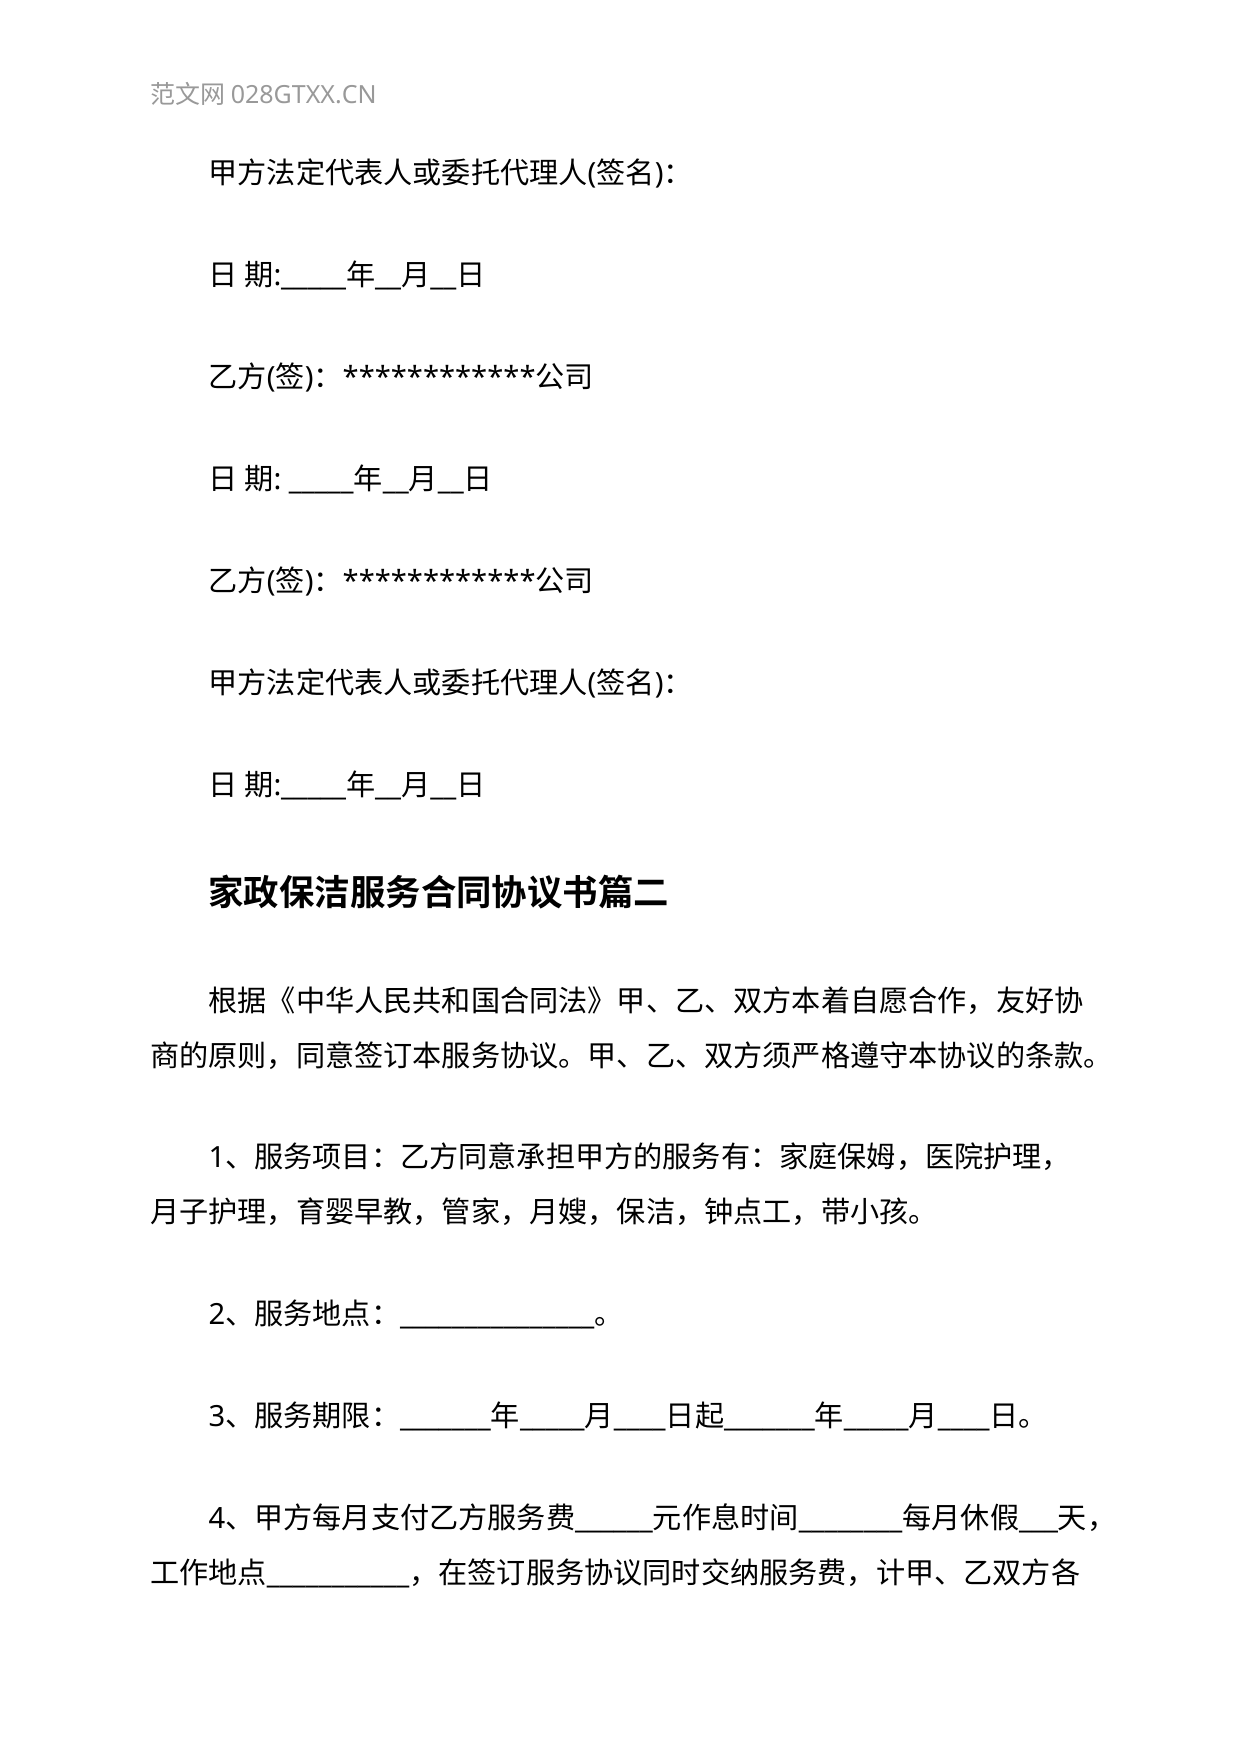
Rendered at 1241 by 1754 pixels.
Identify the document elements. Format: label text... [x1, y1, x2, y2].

text 甲方法定代表人或委托代理人(签名)： [150, 660, 1090, 702]
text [150, 1495, 1090, 1592]
text 甲方法定代表人或委托代理人(签名)： [150, 150, 1090, 192]
text 乙方(签)：************公司 [150, 354, 1090, 396]
text 2、服务地点：_______________。 [150, 1291, 1090, 1333]
text 1、服务项目：乙方同意承担甲方的服务有：家庭保姆，医院护理，月子护理，育婴早教，管家，月嫂，保洁，钟点工，带小孩。 [150, 1134, 1090, 1231]
text 3、服务期限：_______年_____月____日起_______年_____月____日。 [150, 1393, 1090, 1435]
text 家政保洁服务合同协议书篇二 [150, 864, 1090, 915]
text 日 期: _____年__月__日 [150, 456, 1090, 498]
text 根据《中华人民共和国合同法》甲、乙、双方本着自愿合作，友好协商的原则，同意签订本服务协议。甲、乙、双方须严格遵守本协议的条款。 [150, 977, 1090, 1074]
text 乙方(签)：************公司 [150, 558, 1090, 600]
text 日 期:_____年__月__日 [150, 252, 1090, 294]
text 日 期:_____年__月__日 [150, 762, 1090, 804]
